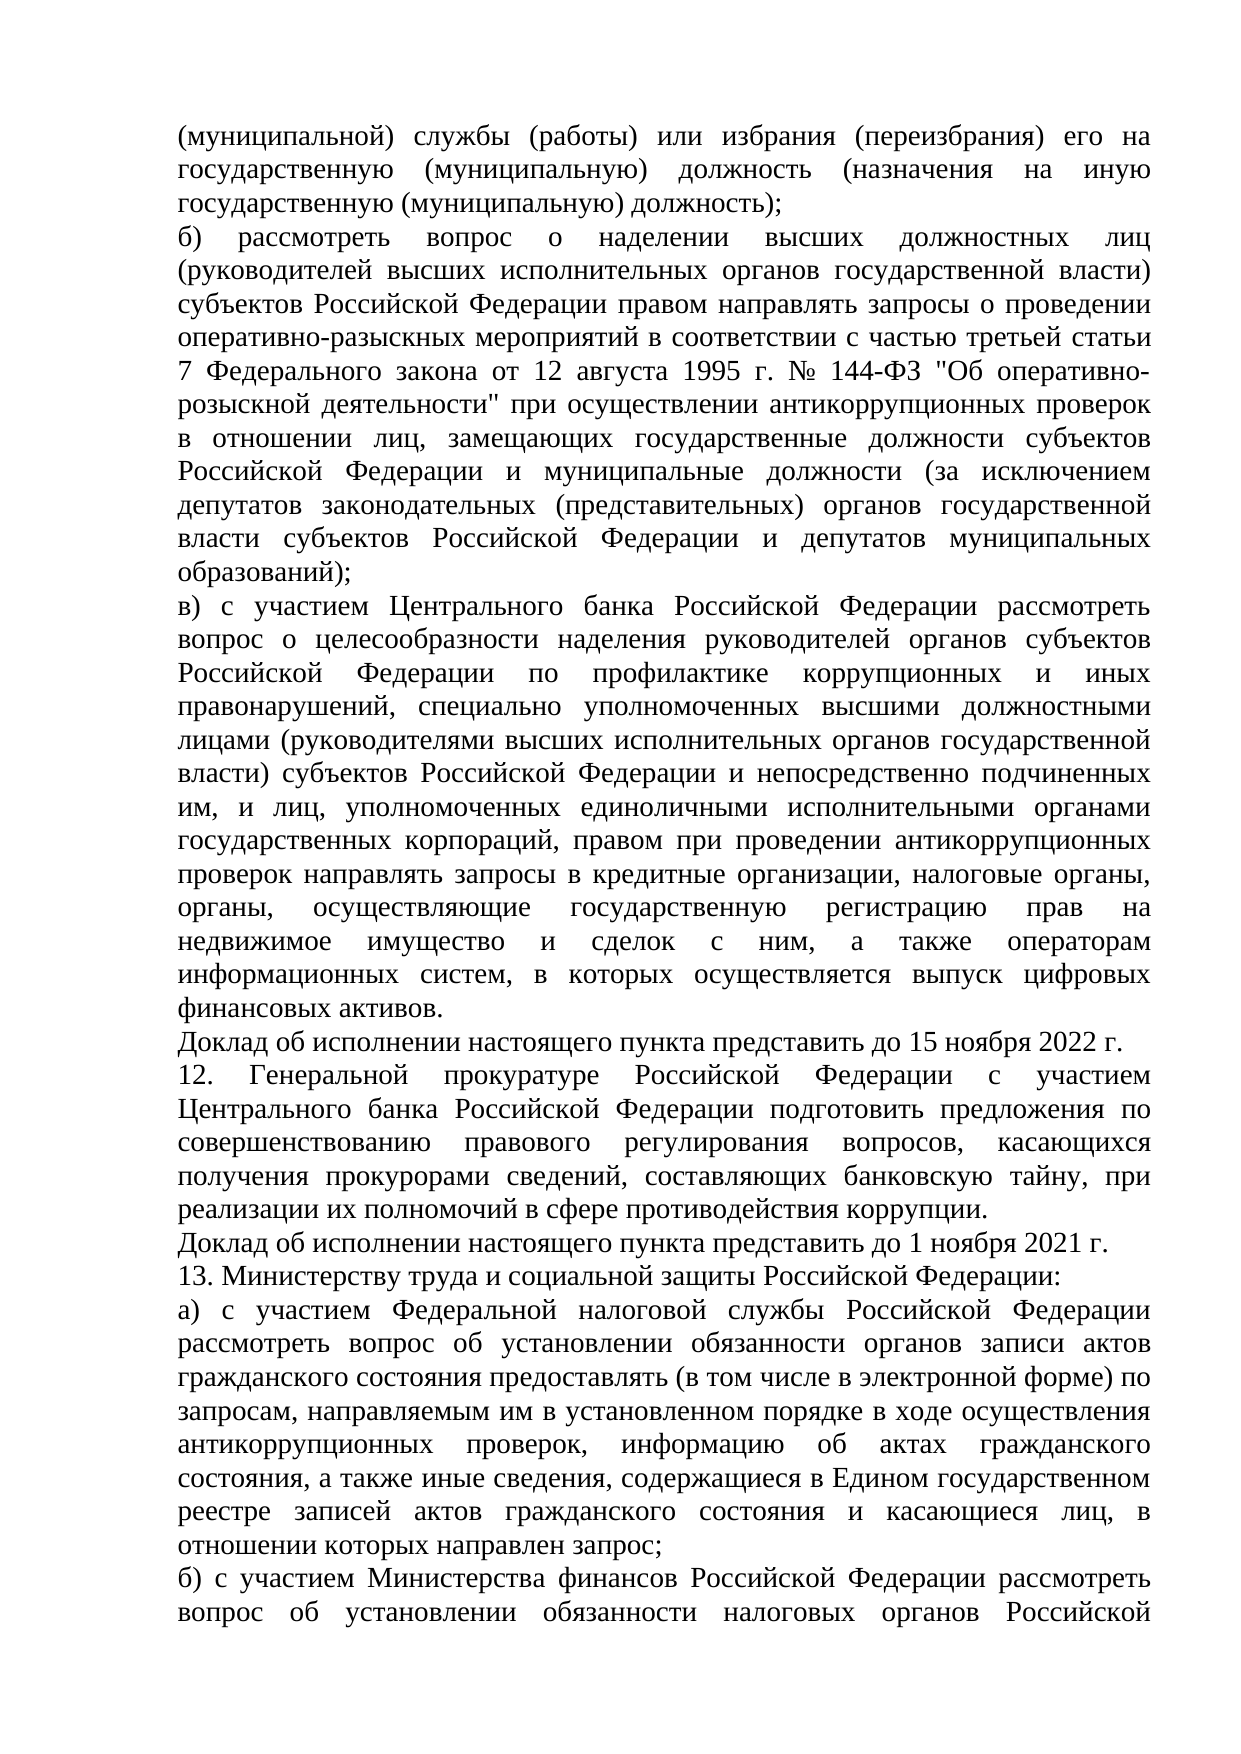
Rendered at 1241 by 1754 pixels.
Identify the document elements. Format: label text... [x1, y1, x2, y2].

text Доклад об исполнении настоящего пункта представить до 15 ноября 2022 г. [177, 1024, 1152, 1057]
text в) с участием Центрального банка Российской Федерации рассмотреть вопрос о целесообразности наделения руководителей органов субъектов Российской Федерации по профилактике коррупционных и иных правонарушений, специально уполномоченных высшими должностными лицами (руководителями высших исполнительных органов государственной власти) субъектов Российской Федерации и непосредственно подчиненных им, и лиц, уполномоченных единоличными исполнительными органами государственных корпораций, правом при проведении антикоррупционных проверок направлять запросы в кредитные организации, налоговые органы, органы, осуществляющие государственную регистрацию прав на недвижимое имущество и сделок с ним, а также операторам информационных систем, в которых осуществляется выпуск цифровых финансовых активов. [177, 588, 1152, 1024]
text Доклад об исполнении настоящего пункта представить до 1 ноября 2021 г. [177, 1225, 1152, 1258]
text а) с участием Федеральной налоговой службы Российской Федерации рассмотреть вопрос об установлении обязанности органов записи актов гражданского состояния предоставлять (в том числе в электронной форме) по запросам, направляемым им в установленном порядке в ходе осуществления антикоррупционных проверок, информацию об актах гражданского состояния, а также иные сведения, содержащиеся в Едином государственном реестре записей актов гражданского состояния и касающиеся лиц, в отношении которых направлен запрос; [177, 1292, 1152, 1560]
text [177, 1560, 1152, 1627]
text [177, 118, 1152, 219]
text б) рассмотреть вопрос о наделении высших должностных лиц (руководителей высших исполнительных органов государственной власти) субъектов Российской Федерации правом направлять запросы о проведении оперативно-разыскных мероприятий в соответствии с частью третьей статьи 7 Федерального закона от 12 августа 1995 г. № 144-ФЗ "Об оперативно-розыскной деятельности" при осуществлении антикоррупционных проверок в отношении лиц, замещающих государственные должности субъектов Российской Федерации и муниципальные должности (за исключением депутатов законодательных (представительных) органов государственной власти субъектов Российской Федерации и депутатов муниципальных образований); [177, 219, 1152, 588]
text 12. Генеральной прокуратуре Российской Федерации с участием Центрального банка Российской Федерации подготовить предложения по совершенствованию правового регулирования вопросов, касающихся получения прокурорами сведений, составляющих банковскую тайну, при реализации их полномочий в сфере противодействия коррупции. [177, 1057, 1152, 1225]
text 13. Министерству труда и социальной защиты Российской Федерации: [177, 1258, 1152, 1292]
